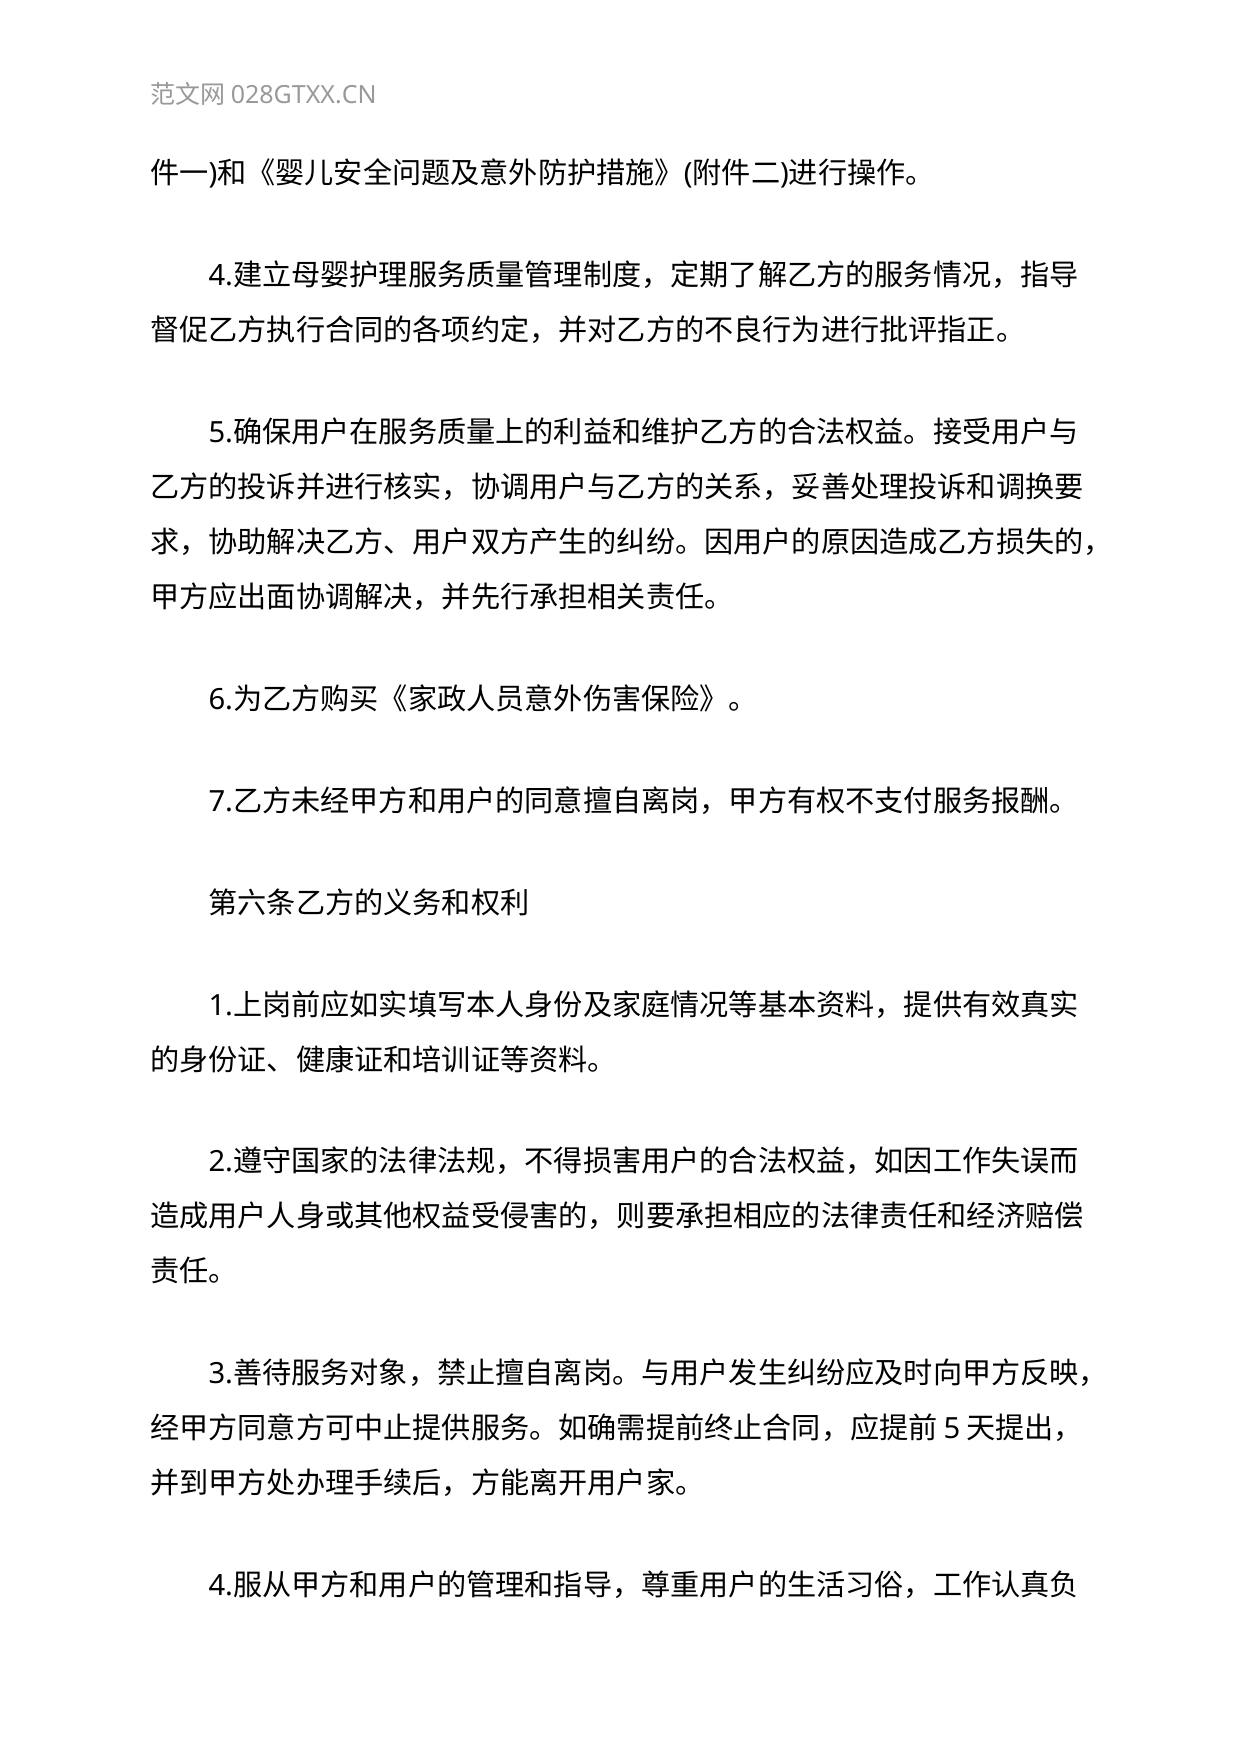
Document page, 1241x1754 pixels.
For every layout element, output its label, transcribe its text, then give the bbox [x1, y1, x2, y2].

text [150, 1561, 1090, 1604]
text 5.确保用户在服务质量上的利益和维护乙方的合法权益。接受用户与乙方的投诉并进行核实，协调用户与乙方的关系，妥善处理投诉和调换要求，协助解决乙方、用户双方产生的纠纷。因用户的原因造成乙方损失的，甲方应出面协调解决，并先行承担相关责任。 [150, 409, 1090, 616]
text 第六条乙方的义务和权利 [150, 879, 1090, 922]
text 2.遵守国家的法律法规，不得损害用户的合法权益，如因工作失误而造成用户人身或其他权益受侵害的，则要承担相应的法律责任和经济赔偿责任。 [150, 1138, 1090, 1290]
text 6.为乙方购买《家政人员意外伤害保险》。 [150, 675, 1090, 718]
text 3.善待服务对象，禁止擅自离岗。与用户发生纠纷应及时向甲方反映，经甲方同意方可中止提供服务。如确需提前终止合同，应提前5天提出，并到甲方处办理手续后，方能离开用户家。 [150, 1349, 1090, 1502]
text 4.建立母婴护理服务质量管理制度，定期了解乙方的服务情况，指导督促乙方执行合同的各项约定，并对乙方的不良行为进行批评指正。 [150, 252, 1090, 349]
text 1.上岗前应如实填写本人身份及家庭情况等基本资料，提供有效真实的身份证、健康证和培训证等资料。 [150, 981, 1090, 1078]
text 7.乙方未经甲方和用户的同意擅自离岗，甲方有权不支付服务报酬。 [150, 777, 1090, 820]
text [150, 150, 1090, 192]
